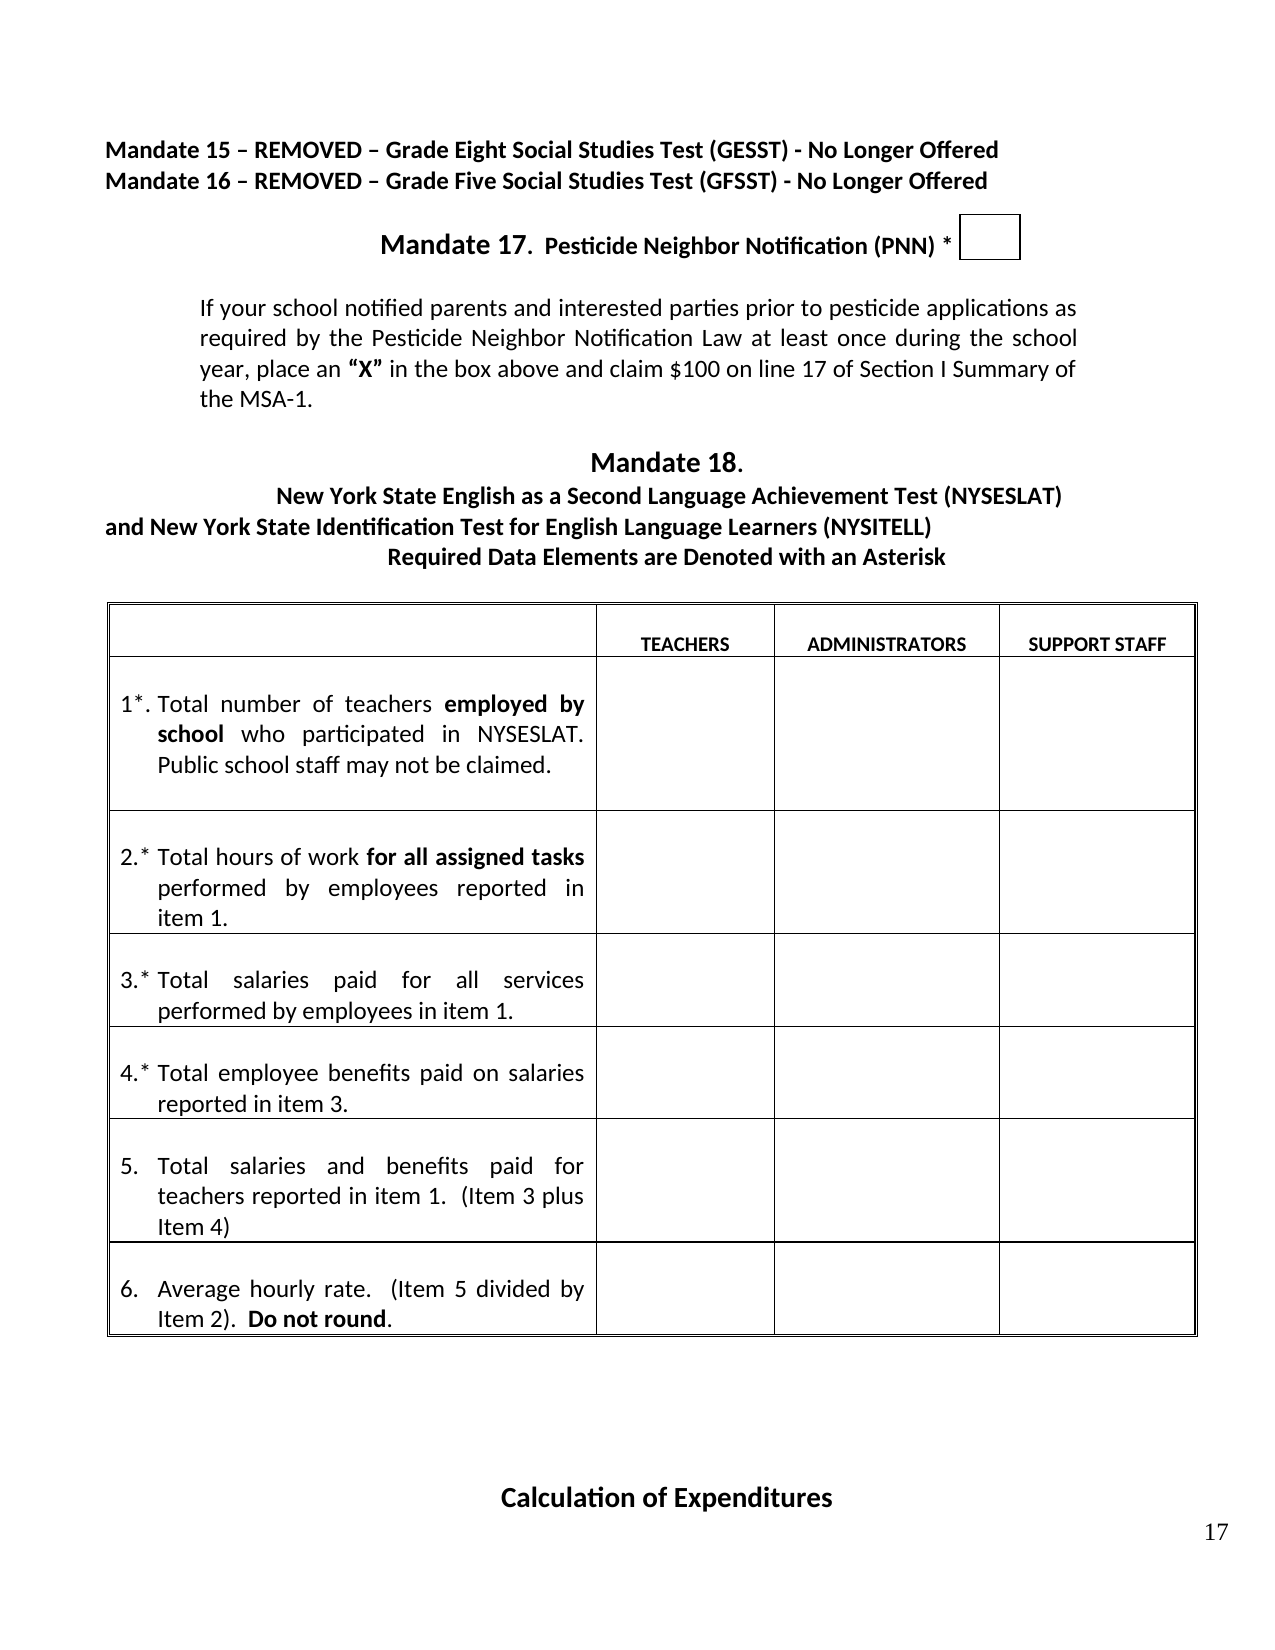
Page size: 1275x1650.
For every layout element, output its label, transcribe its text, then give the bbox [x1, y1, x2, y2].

table_cell [775, 811, 999, 933]
text Calculation of Expenditures [105, 1479, 1228, 1515]
text and New York State Identification Test for English Language Learners (NYSITELL) [105, 511, 1228, 541]
table_cell [1000, 1119, 1194, 1241]
table_cell 5. Total salaries and benefits paid for teachers reported in item 1. (Item 3 plus Item 4) [110, 1119, 596, 1241]
table_cell 1*. Total number of teachers employed by school who participated in NYSESLAT. Public school staff may not be claimed. [110, 657, 596, 810]
text Mandate 15 – REMOVED – Grade Eight Social Studies Test (GESST) - No Longer Offered [105, 134, 1228, 165]
table_cell [775, 1243, 999, 1334]
table_header [110, 605, 596, 656]
table_cell [1000, 1243, 1194, 1334]
table_cell [597, 1027, 774, 1118]
table_header ADMINISTRATORS [775, 605, 999, 656]
table_cell [597, 934, 774, 1026]
table_cell [597, 1243, 774, 1334]
table_cell [775, 1027, 999, 1118]
table_cell 4.* Total employee benefits paid on salaries reported in item 3. [110, 1027, 596, 1118]
text Mandate 17. Pesticide Neighbor Notification (PNN) * [105, 226, 1228, 261]
table_cell [775, 657, 999, 810]
table_cell 6. Average hourly rate. (Item 5 divided by Item 2). Do not round. [110, 1243, 596, 1334]
table_cell [597, 811, 774, 933]
table_header TEACHERS [597, 605, 774, 656]
table_cell [1000, 657, 1194, 810]
table_cell 3.* Total salaries paid for all services performed by employees in item 1. [110, 934, 596, 1026]
table_cell [775, 934, 999, 1026]
table_cell [597, 657, 774, 810]
text New York State English as a Second Language Achievement Test (NYSESLAT) [105, 480, 1228, 511]
table_cell [1000, 811, 1194, 933]
table_cell [1000, 934, 1194, 1026]
text Mandate 16 – REMOVED – Grade Five Social Studies Test (GFSST) - No Longer Offered [105, 165, 1228, 195]
table_cell [1000, 1027, 1194, 1118]
table_cell 2.* Total hours of work for all assigned tasks performed by employees reported in item 1. [110, 811, 596, 933]
table_cell [775, 1119, 999, 1241]
table_cell [597, 1119, 774, 1241]
text Mandate 18. [105, 444, 1228, 480]
table_header SUPPORT STAFF [1000, 605, 1194, 656]
text If your school notified parents and interested parties prior to pesticide applications as required by the Pesticide Neighbor Notification Law at least once during the school year, place an “X” in the box above and claim $100 on line 17 of Section I Summary of the MSA-1. [105, 292, 1078, 414]
text Required Data Elements are Denoted with an Asterisk [105, 541, 1228, 572]
